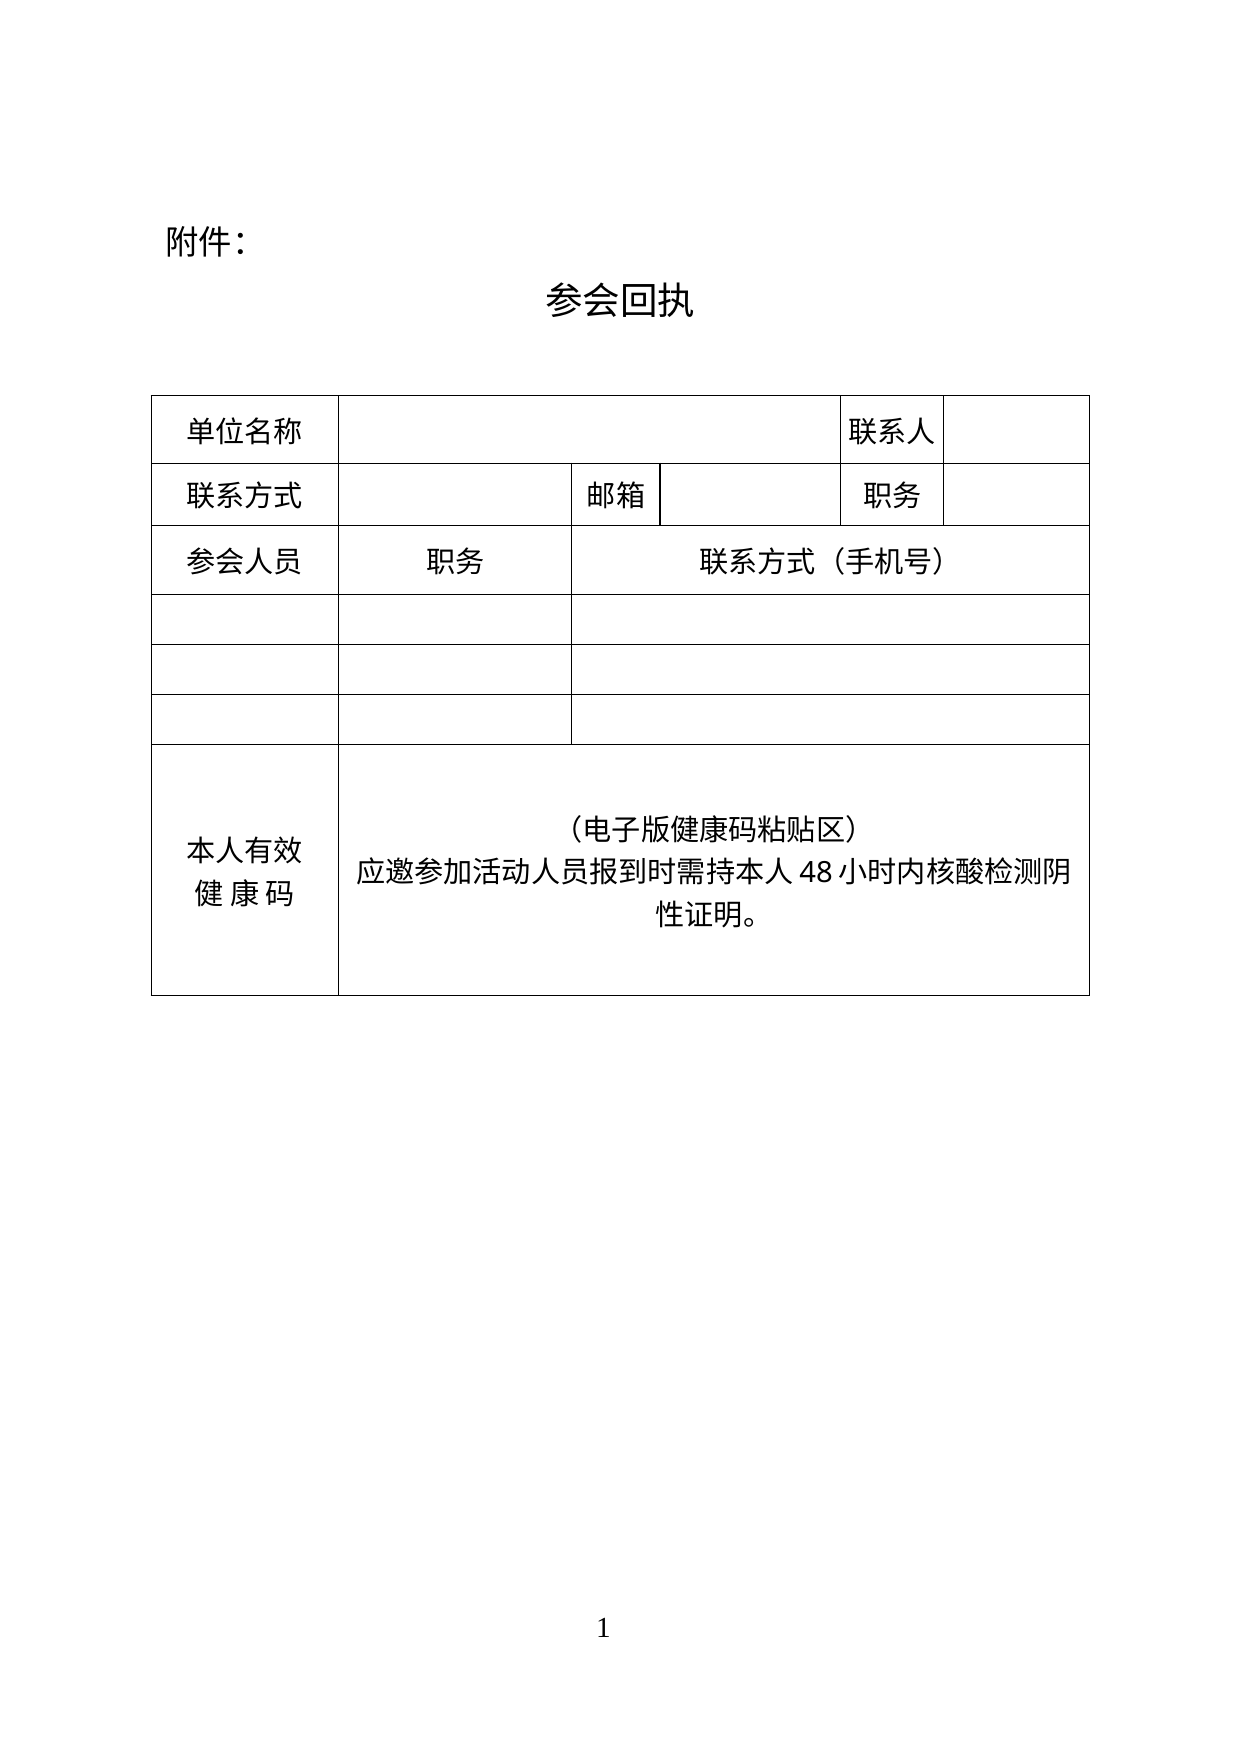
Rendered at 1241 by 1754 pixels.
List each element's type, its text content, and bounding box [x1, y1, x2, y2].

table_cell [339, 695, 571, 744]
table_cell 职务 [339, 526, 571, 594]
table_cell [572, 645, 1089, 694]
text 附件： [165, 209, 1075, 265]
table_cell 联系方式 [152, 464, 338, 524]
table_cell [152, 645, 338, 694]
table_cell [572, 695, 1089, 744]
table_cell [152, 595, 338, 644]
table_cell [152, 695, 338, 744]
table_cell 参会人员 [152, 526, 338, 594]
table_cell 联系方式（手机号） [572, 526, 1089, 594]
table_cell [944, 464, 1089, 524]
table_header [339, 396, 840, 463]
table_header [944, 396, 1089, 463]
table_cell 本人有效 健 康 码 [152, 745, 338, 995]
table_cell （电子版健康码粘贴区） 应邀参加活动人员报到时需持本人48小时内核酸检测阴性证明。 [339, 745, 1089, 995]
table_header 联系人 [841, 396, 943, 463]
table_cell [339, 464, 571, 524]
table_cell [339, 645, 571, 694]
table_cell 职务 [841, 464, 943, 524]
table_cell [572, 595, 1089, 644]
table_cell [661, 464, 840, 524]
table_cell [339, 595, 571, 644]
table_header 单位名称 [152, 396, 338, 463]
text 参会回执 [165, 265, 1075, 330]
table_cell 邮箱 [572, 464, 659, 524]
